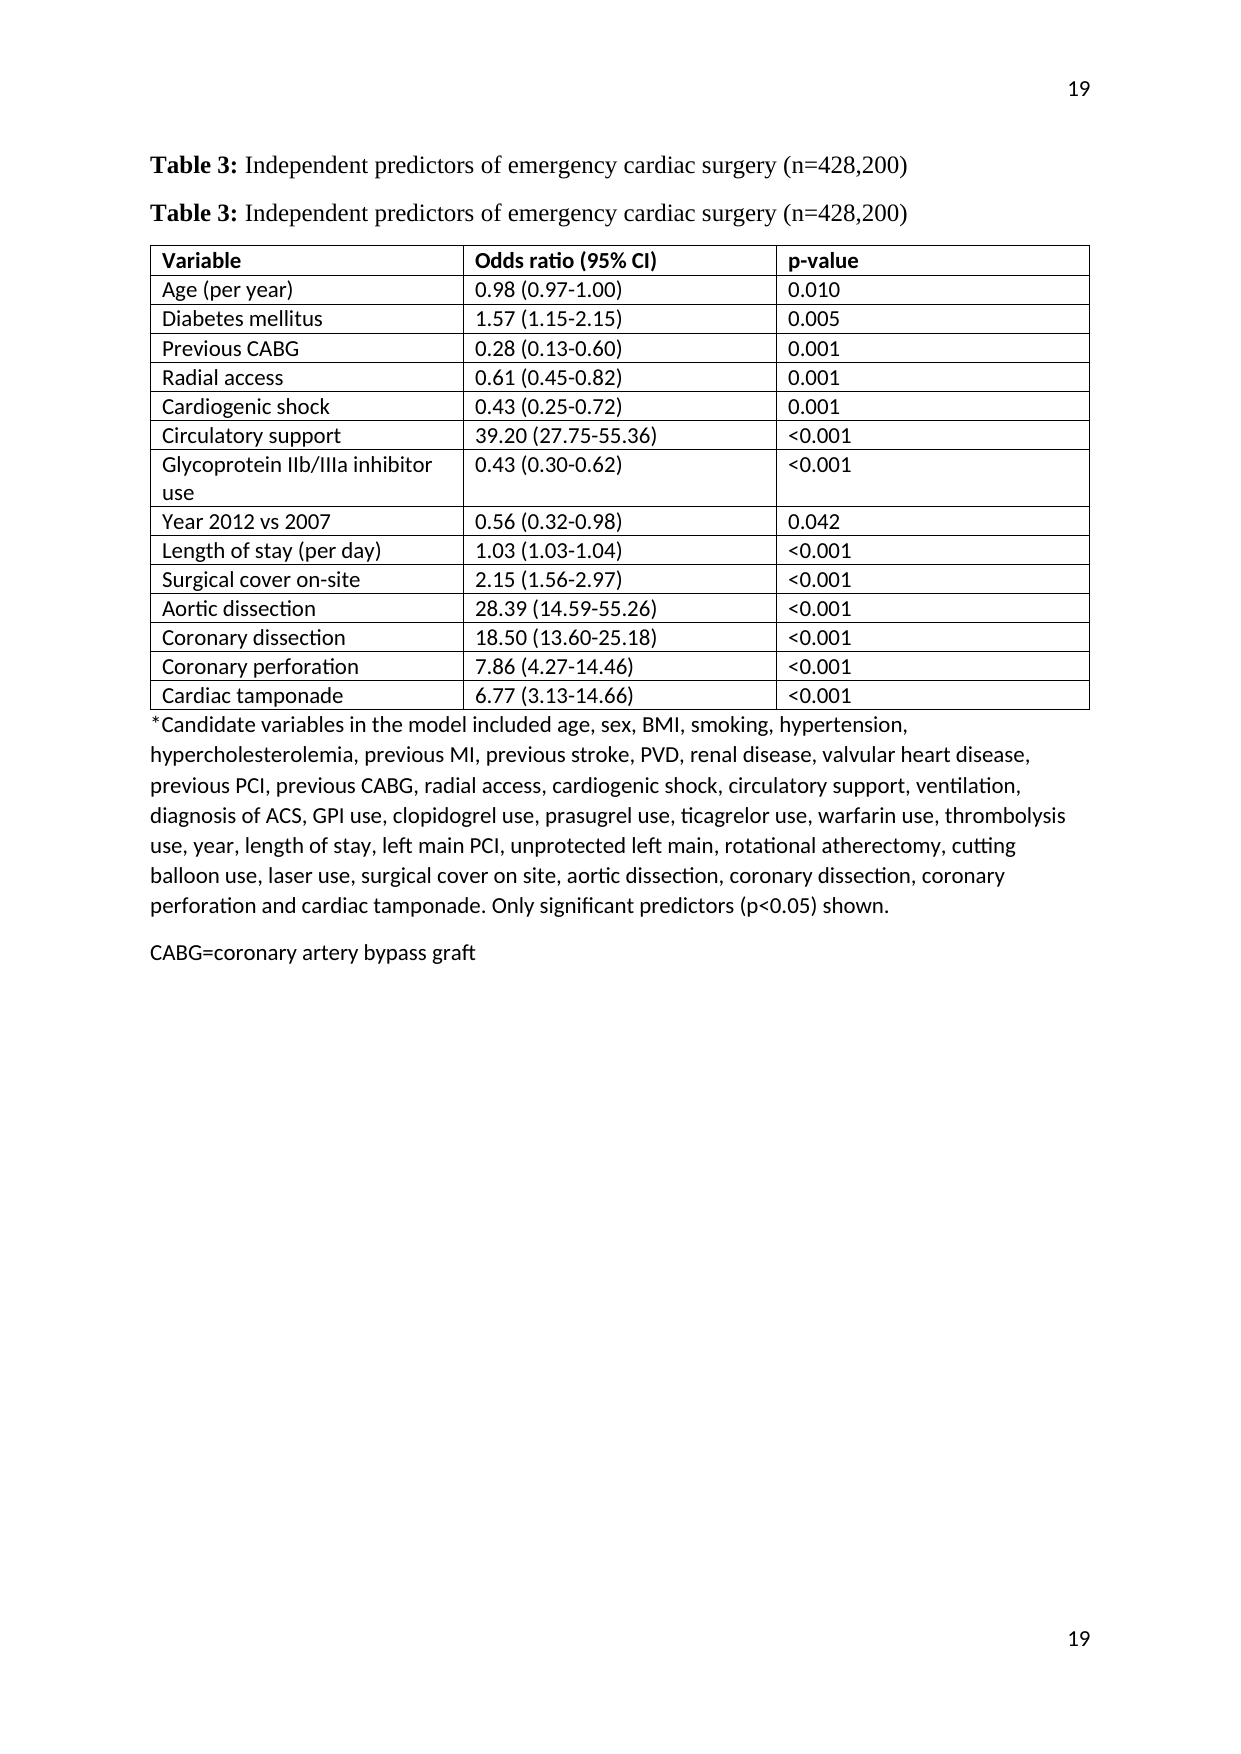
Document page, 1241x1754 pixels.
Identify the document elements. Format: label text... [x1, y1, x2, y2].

table_cell Coronary perforation [151, 652, 463, 680]
table_cell Glycoprotein IIb/IIIa inhibitor use [151, 450, 463, 506]
table_cell 39.20 (27.75-55.36) [464, 421, 776, 449]
text CABG=coronary artery bypass graft [150, 938, 1090, 967]
table_cell 0.98 (0.97-1.00) [464, 276, 776, 303]
table_cell 2.15 (1.56-2.97) [464, 565, 776, 593]
table_header Odds ratio (95% CI) [464, 246, 776, 274]
table_cell <0.001 [777, 536, 1089, 564]
table_cell <0.001 [777, 450, 1089, 506]
table_cell Length of stay (per day) [151, 536, 463, 564]
table_cell <0.001 [777, 681, 1089, 709]
table_cell Year 2012 vs 2007 [151, 507, 463, 535]
text Table 3: Independent predictors of emergency cardiac surgery (n=428,200) [150, 150, 1090, 179]
table_cell 0.28 (0.13-0.60) [464, 334, 776, 362]
table_cell <0.001 [777, 421, 1089, 449]
table_cell 0.001 [777, 392, 1089, 420]
table_cell Cardiogenic shock [151, 392, 463, 420]
table_cell 0.010 [777, 276, 1089, 303]
table_cell Radial access [151, 363, 463, 391]
table_cell <0.001 [777, 652, 1089, 680]
table_cell Diabetes mellitus [151, 305, 463, 333]
text *Candidate variables in the model included age, sex, BMI, smoking, hypertension, hypercholesterolemia, previous MI, previous stroke, PVD, renal disease, valvular heart disease, previous PCI, previous CABG, radial access, cardiogenic shock, circulatory support, ventilation, diagnosis of ACS, GPI use, clopidogrel use, prasugrel use, ticagrelor use, warfarin use, thrombolysis use, year, length of stay, left main PCI, unprotected left main, rotational atherectomy, cutting balloon use, laser use, surgical cover on site, aortic dissection, coronary dissection, coronary perforation and cardiac tamponade. Only significant predictors (p<0.05) shown. [150, 710, 1090, 920]
table_cell 28.39 (14.59-55.26) [464, 594, 776, 622]
table_cell 6.77 (3.13-14.66) [464, 681, 776, 709]
table_header Variable [151, 246, 463, 274]
table_cell 0.005 [777, 305, 1089, 333]
table_cell <0.001 [777, 594, 1089, 622]
table_cell 1.03 (1.03-1.04) [464, 536, 776, 564]
table_header p-value [777, 246, 1089, 274]
table_cell 7.86 (4.27-14.46) [464, 652, 776, 680]
table_cell 0.56 (0.32-0.98) [464, 507, 776, 535]
table_cell 0.001 [777, 334, 1089, 362]
table_cell 0.43 (0.25-0.72) [464, 392, 776, 420]
table_cell Circulatory support [151, 421, 463, 449]
table_cell 0.43 (0.30-0.62) [464, 450, 776, 506]
table_cell Coronary dissection [151, 623, 463, 651]
table_cell Surgical cover on-site [151, 565, 463, 593]
table_cell 0.61 (0.45-0.82) [464, 363, 776, 391]
table_cell Cardiac tamponade [151, 681, 463, 709]
table_cell <0.001 [777, 623, 1089, 651]
table_cell Age (per year) [151, 276, 463, 303]
table_cell Aortic dissection [151, 594, 463, 622]
table_cell 0.001 [777, 363, 1089, 391]
table_cell Previous CABG [151, 334, 463, 362]
table_cell 18.50 (13.60-25.18) [464, 623, 776, 651]
table_cell 1.57 (1.15-2.15) [464, 305, 776, 333]
table_cell <0.001 [777, 565, 1089, 593]
text Table 3: Independent predictors of emergency cardiac surgery (n=428,200) [150, 198, 1090, 226]
table_cell 0.042 [777, 507, 1089, 535]
